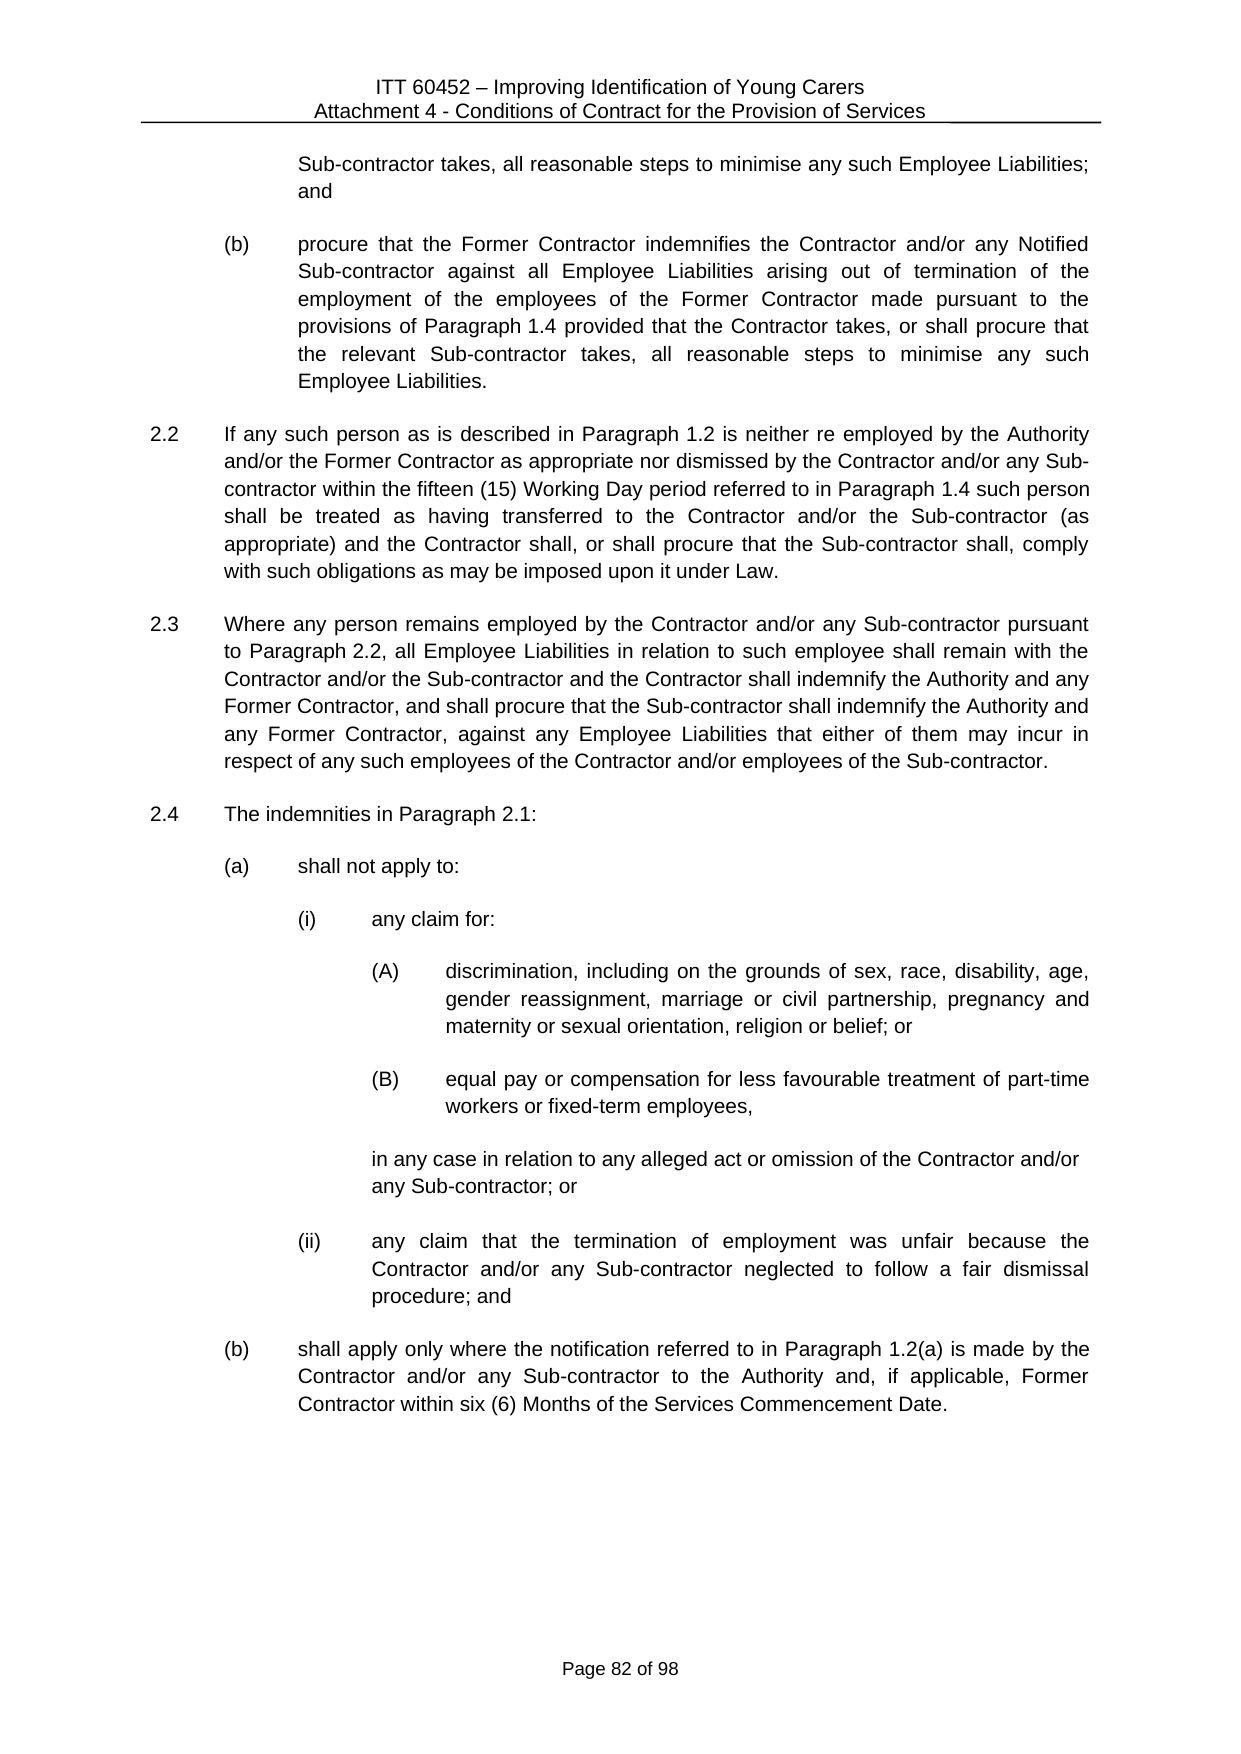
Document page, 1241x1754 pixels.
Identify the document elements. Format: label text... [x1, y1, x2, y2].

list If any such person as is described in Paragraph 1.2 is neither re employed by the Authority and/or the Former Contractor as appropriate nor dismissed by the Contractor and/or any Sub-contractor within the fifteen (15) Working Day period referred to in Paragraph 1.4 such person shall be treated as having transferred to the Contractor and/or the Sub-contractor (as appropriate) and the Contractor shall, or shall procure that the Sub-contractor shall, comply with such obligations as may be imposed upon it under Law. [150, 421, 1090, 583]
list procure that the Former Contractor indemnifies the Contractor and/or any Notified Sub-contractor against all Employee Liabilities arising out of termination of the employment of the employees of the Former Contractor made pursuant to the provisions of Paragraph 1.4 provided that the Contractor takes, or shall procure that the relevant Sub-contractor takes, all reasonable steps to minimise any such Employee Liabilities. [224, 231, 1090, 393]
list The indemnities in Paragraph 2.1: [150, 801, 1090, 825]
list equal pay or compensation for less favourable treatment of part-time workers or fixed-term employees, [371, 1066, 1090, 1118]
list discrimination, including on the grounds of sex, race, disability, age, gender reassignment, marriage or civil partnership, pregnancy and maternity or sexual orientation, religion or belief; or [371, 959, 1090, 1038]
list shall apply only where the notification referred to in Paragraph 1.2(a) is made by the Contractor and/or any Sub-contractor to the Authority and, if applicable, Former Contractor within six (6) Months of the Services Commencement Date. [224, 1336, 1090, 1415]
list Where any person remains employed by the Contractor and/or any Sub-contractor pursuant to Paragraph 2.2, all Employee Liabilities in relation to such employee shall remain with the Contractor and/or the Sub-contractor and the Contractor shall indemnify the Authority and any Former Contractor, and shall procure that the Sub-contractor shall indemnify the Authority and any Former Contractor, against any Employee Liabilities that either of them may incur in respect of any such employees of the Contractor and/or employees of the Sub-contractor. [150, 611, 1090, 773]
list any claim for: [298, 906, 1090, 930]
text in any case in relation to any alleged act or omission of the Contractor and/or any Sub-contractor; or [371, 1146, 1090, 1198]
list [224, 151, 1090, 203]
list any claim that the termination of employment was unfair because the Contractor and/or any Sub-contractor neglected to follow a fair dismissal procedure; and [298, 1229, 1090, 1308]
list shall not apply to: [224, 854, 1090, 878]
